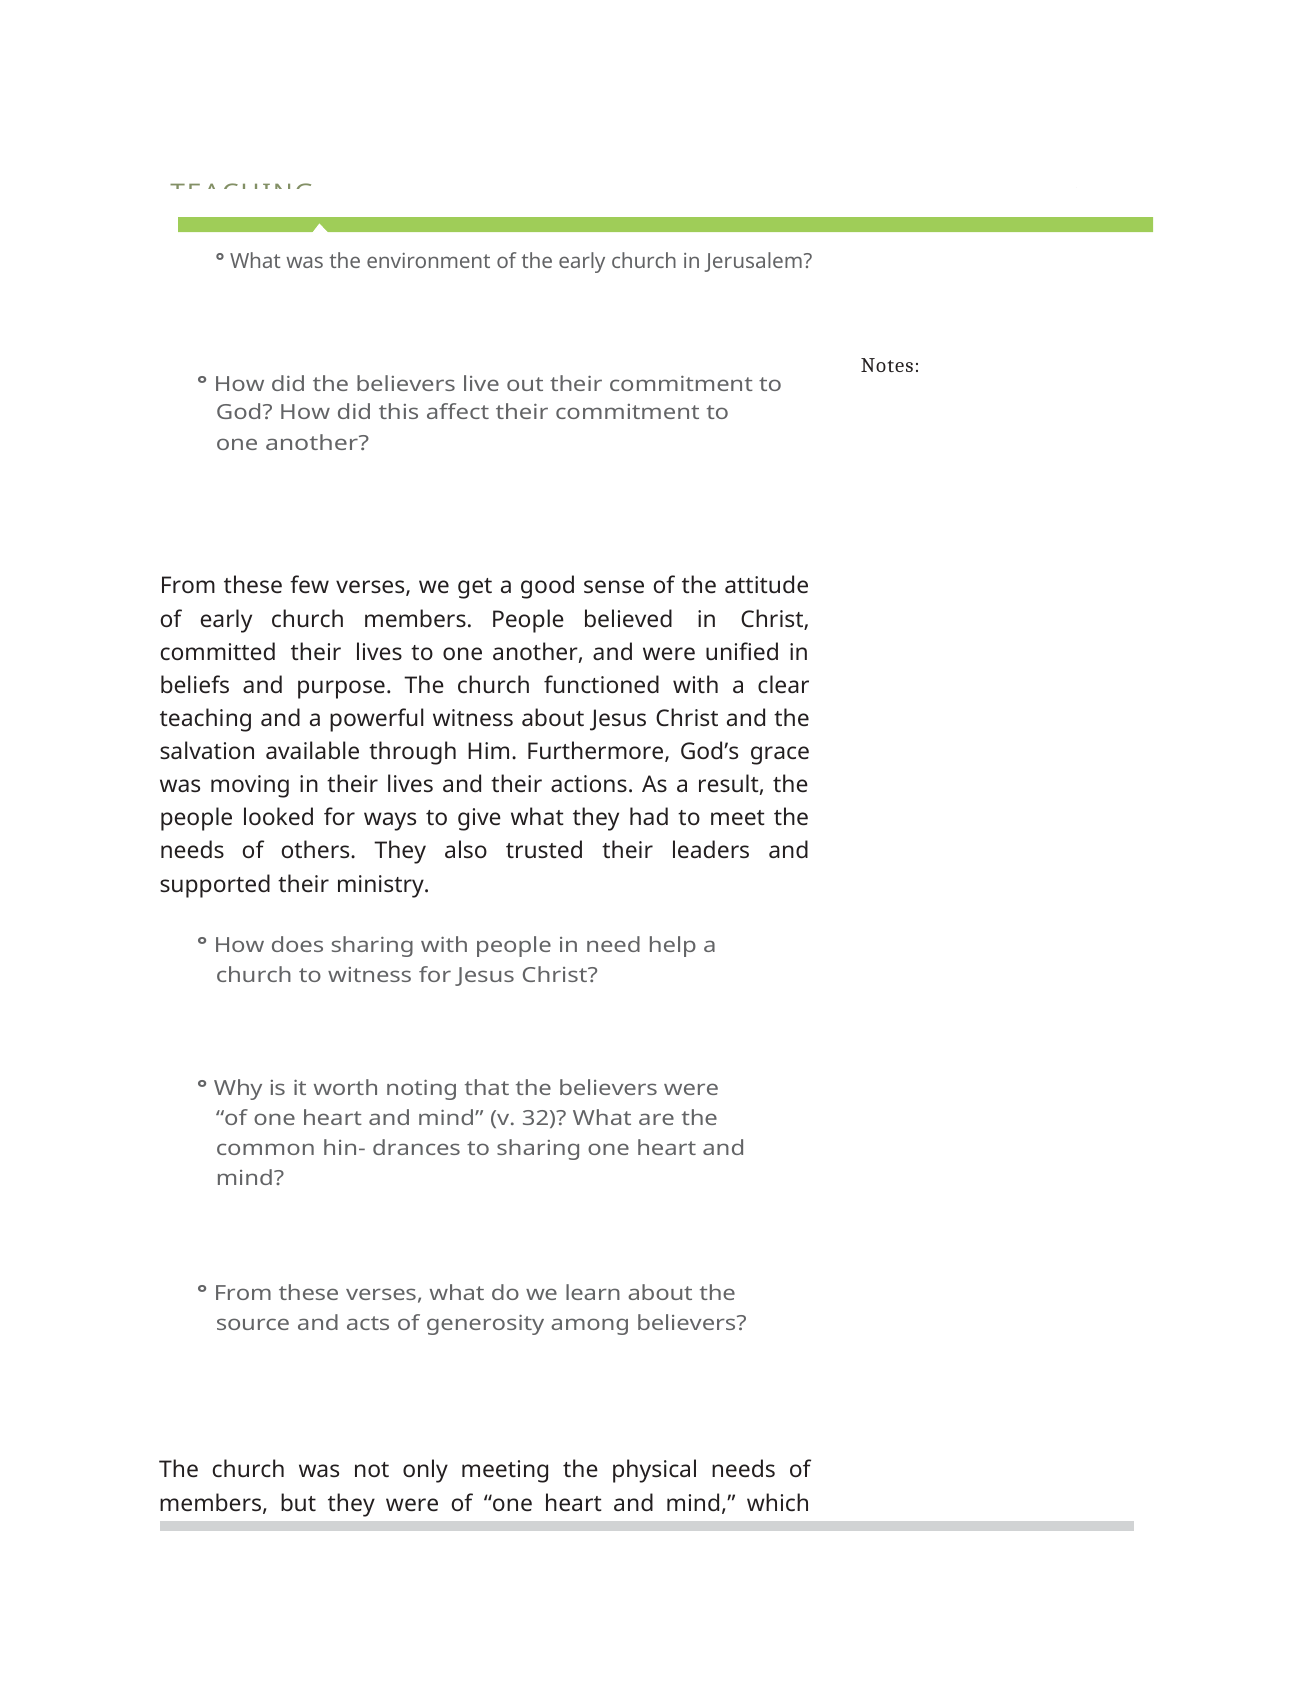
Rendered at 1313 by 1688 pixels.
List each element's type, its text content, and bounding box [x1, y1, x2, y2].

text ° How did the believers live out their commitment to [197, 375, 1146, 396]
text From these few verses, we get a good sense of the attitude of early church members. People believed in Christ, committed their lives to one another, and were unified in beliefs and purpose. The church functioned with a clear teaching and a powerful witness about Jesus Christ and the salvation available through Him. Furthermore, God’s grace was moving in their lives and their actions. As a result, the people looked for ways to give what they had to meet the needs of others. They also trusted their leaders and supported their ministry. [159, 569, 810, 899]
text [159, 1453, 810, 1518]
text ° From these verses, what do we learn about the source and acts of generosity among believers? [197, 1278, 760, 1336]
text God? How did this affect their commitment to one another? [216, 397, 768, 456]
text ° Why is it worth noting that the believers were “of one heart and mind” (v. 32)? What are the common hin- drances to sharing one heart and mind? [197, 1073, 748, 1192]
text ° How does sharing with people in need help a church to witness for Jesus Christ? [197, 930, 768, 988]
